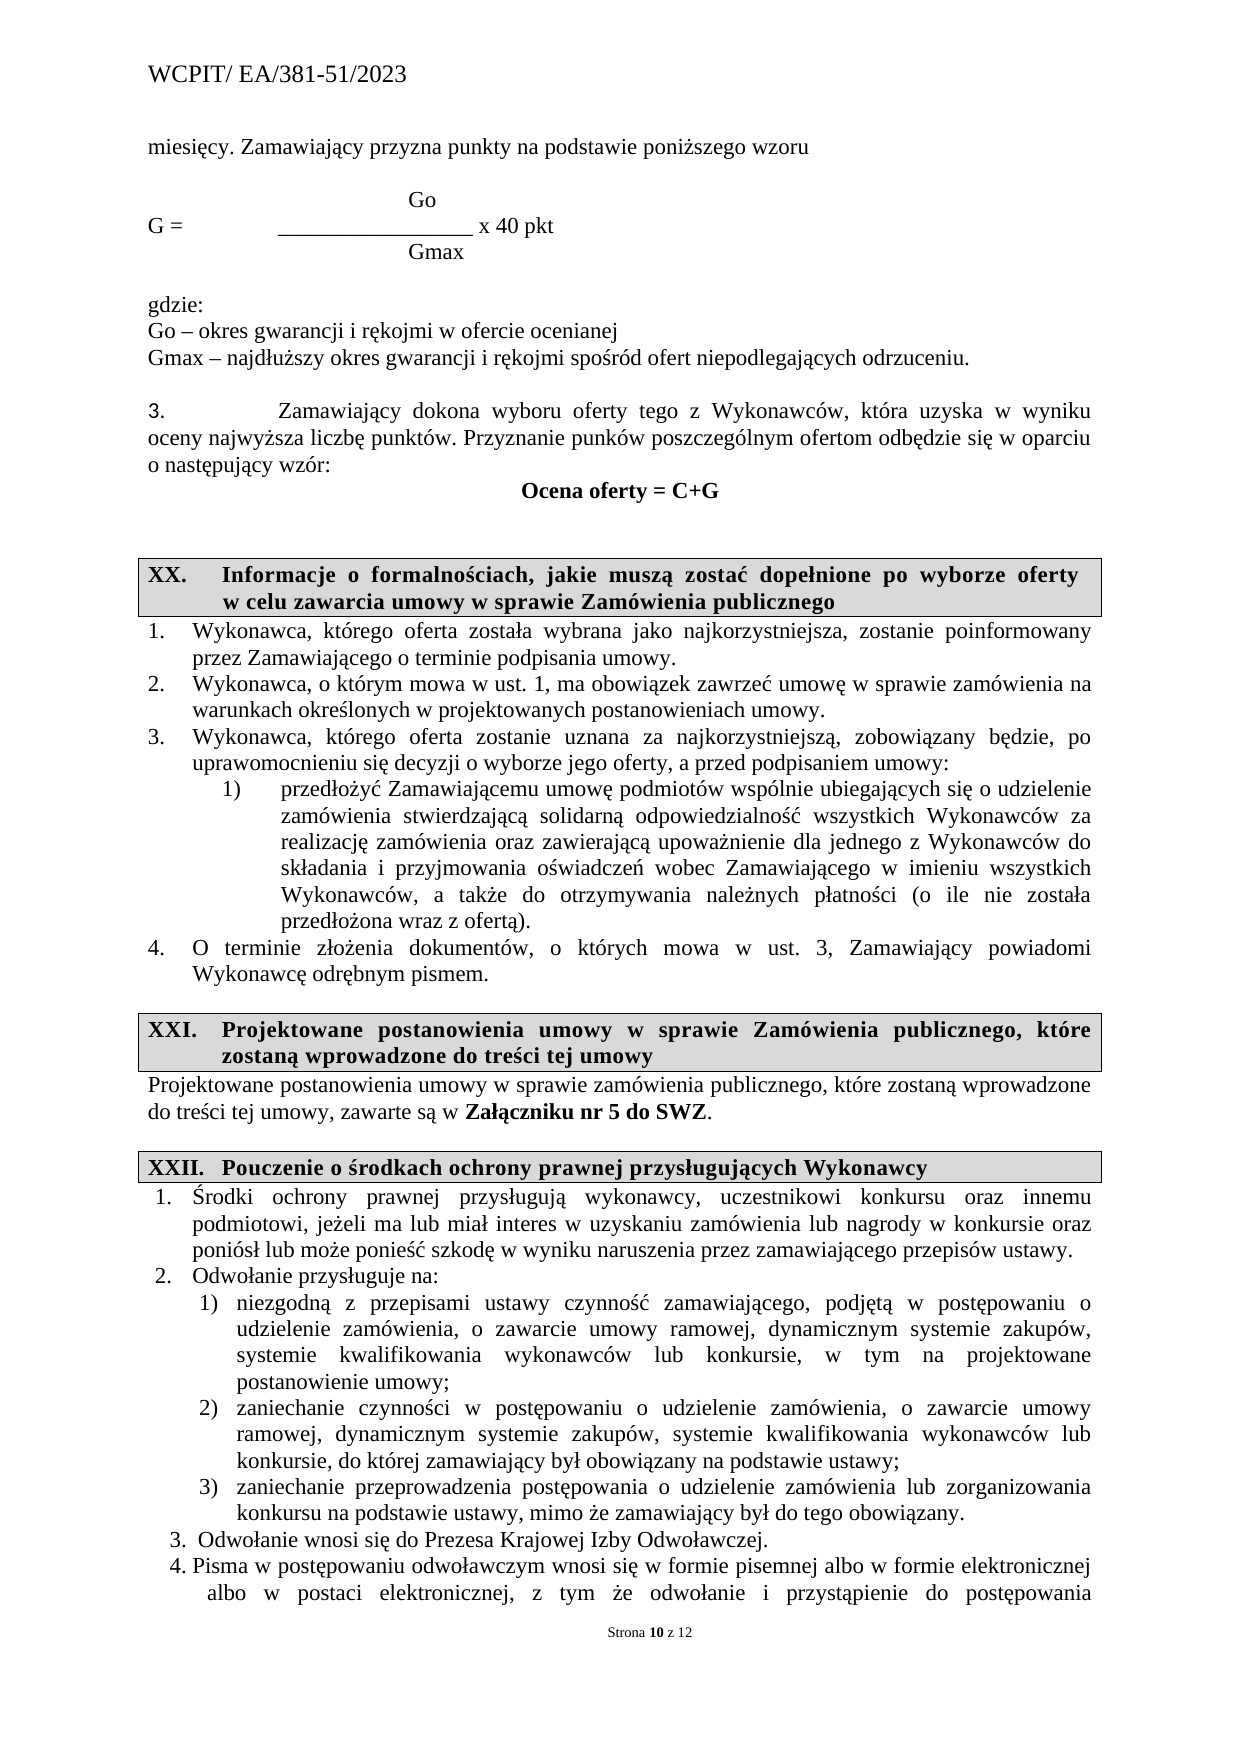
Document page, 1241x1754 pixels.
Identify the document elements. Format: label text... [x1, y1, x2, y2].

text Go [148, 186, 1092, 212]
list niezgodną z przepisami ustawy czynność zamawiającego, podjętą w postępowaniu o udzielenie zamówienia, o zawarcie umowy ramowej, dynamicznym systemie zakupów, systemie kwalifikowania wykonawców lub konkursie, w tym na projektowane postanowienie umowy; [199, 1289, 1092, 1394]
subtitle Informacje o formalnościach, jakie muszą zostać dopełnione po wyborze oferty w celu zawarcia umowy w sprawie Zamówienia publicznego [139, 559, 1101, 616]
text Gmax [148, 238, 1092, 265]
subtitle Pouczenie o środkach ochrony prawnej przysługujących Wykonawcy [139, 1152, 1101, 1182]
list przedłożyć Zamawiającemu umowę podmiotów wspólnie ubiegających się o udzielenie zamówienia stwierdzającą solidarną odpowiedzialność wszystkich Wykonawców za realizację zamówienia oraz zawierającą upoważnienie dla jednego z Wykonawców do składania i przyjmowania oświadczeń wobec Zamawiającego w imieniu wszystkich Wykonawców, a także do otrzymywania należnych płatności (o ile nie została przedłożona wraz z ofertą). [222, 775, 1092, 933]
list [169, 1552, 1092, 1605]
list Wykonawca, o którym mowa w ust. 1, ma obowiązek zawrzeć umowę w sprawie zamówienia na warunkach określonych w projektowanych postanowieniach umowy. [148, 670, 1092, 723]
list Środki ochrony prawnej przysługują wykonawcy, uczestnikowi konkursu oraz innemu podmiotowi, jeżeli ma lub miał interes w uzyskaniu zamówienia lub nagrody w konkursie oraz poniósł lub może ponieść szkodę w wyniku naruszenia przez zamawiającego przepisów ustawy. [154, 1183, 1092, 1262]
list O terminie złożenia dokumentów, o których mowa w ust. 3, Zamawiający powiadomi Wykonawcę odrębnym pismem. [148, 933, 1092, 986]
list Wykonawca, którego oferta została wybrana jako najkorzystniejsza, zostanie poinformowany przez Zamawiającego o terminie podpisania umowy. [148, 617, 1092, 670]
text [148, 133, 1092, 159]
list Wykonawca, którego oferta zostanie uznana za najkorzystniejszą, zobowiązany będzie, po uprawomocnieniu się decyzji o wyborze jego oferty, a przed podpisaniem umowy: [148, 723, 1092, 775]
text Projektowane postanowienia umowy w sprawie zamówienia publicznego, które zostaną wprowadzone do treści tej umowy, zawarte są w Załączniku nr 5 do SWZ. [148, 1072, 1092, 1124]
list zaniechanie czynności w postępowaniu o udzielenie zamówienia, o zawarcie umowy ramowej, dynamicznym systemie zakupów, systemie kwalifikowania wykonawców lub konkursie, do której zamawiający był obowiązany na podstawie ustawy; [199, 1394, 1092, 1473]
subtitle Projektowane postanowienia umowy w sprawie Zamówienia publicznego, które zostaną wprowadzone do treści tej umowy [139, 1014, 1101, 1071]
list Odwołanie przysługuje na: [154, 1262, 1092, 1289]
text Gmax – najdłuższy okres gwarancji i rękojmi spośród ofert niepodlegających odrzuceniu. [148, 344, 1092, 370]
text Go – okres gwarancji i rękojmi w ofercie ocenianej [148, 317, 1092, 344]
text G = _________________ x 40 pkt [148, 212, 1092, 238]
list zaniechanie przeprowadzenia postępowania o udzielenie zamówienia lub zorganizowania konkursu na podstawie ustawy, mimo że zamawiający był do tego obowiązany. [199, 1473, 1092, 1526]
text Ocena oferty = C+G [148, 477, 1092, 503]
text gdzie: [148, 291, 1092, 317]
list Odwołanie wnosi się do Prezesa Krajowej Izby Odwoławczej. [169, 1526, 1092, 1552]
list Zamawiający dokona wyboru oferty tego z Wykonawców, która uzyska w wyniku oceny najwyższa liczbę punktów. Przyznanie punków poszczególnym ofertom odbędzie się w oparciu o następujący wzór: [148, 396, 1092, 477]
